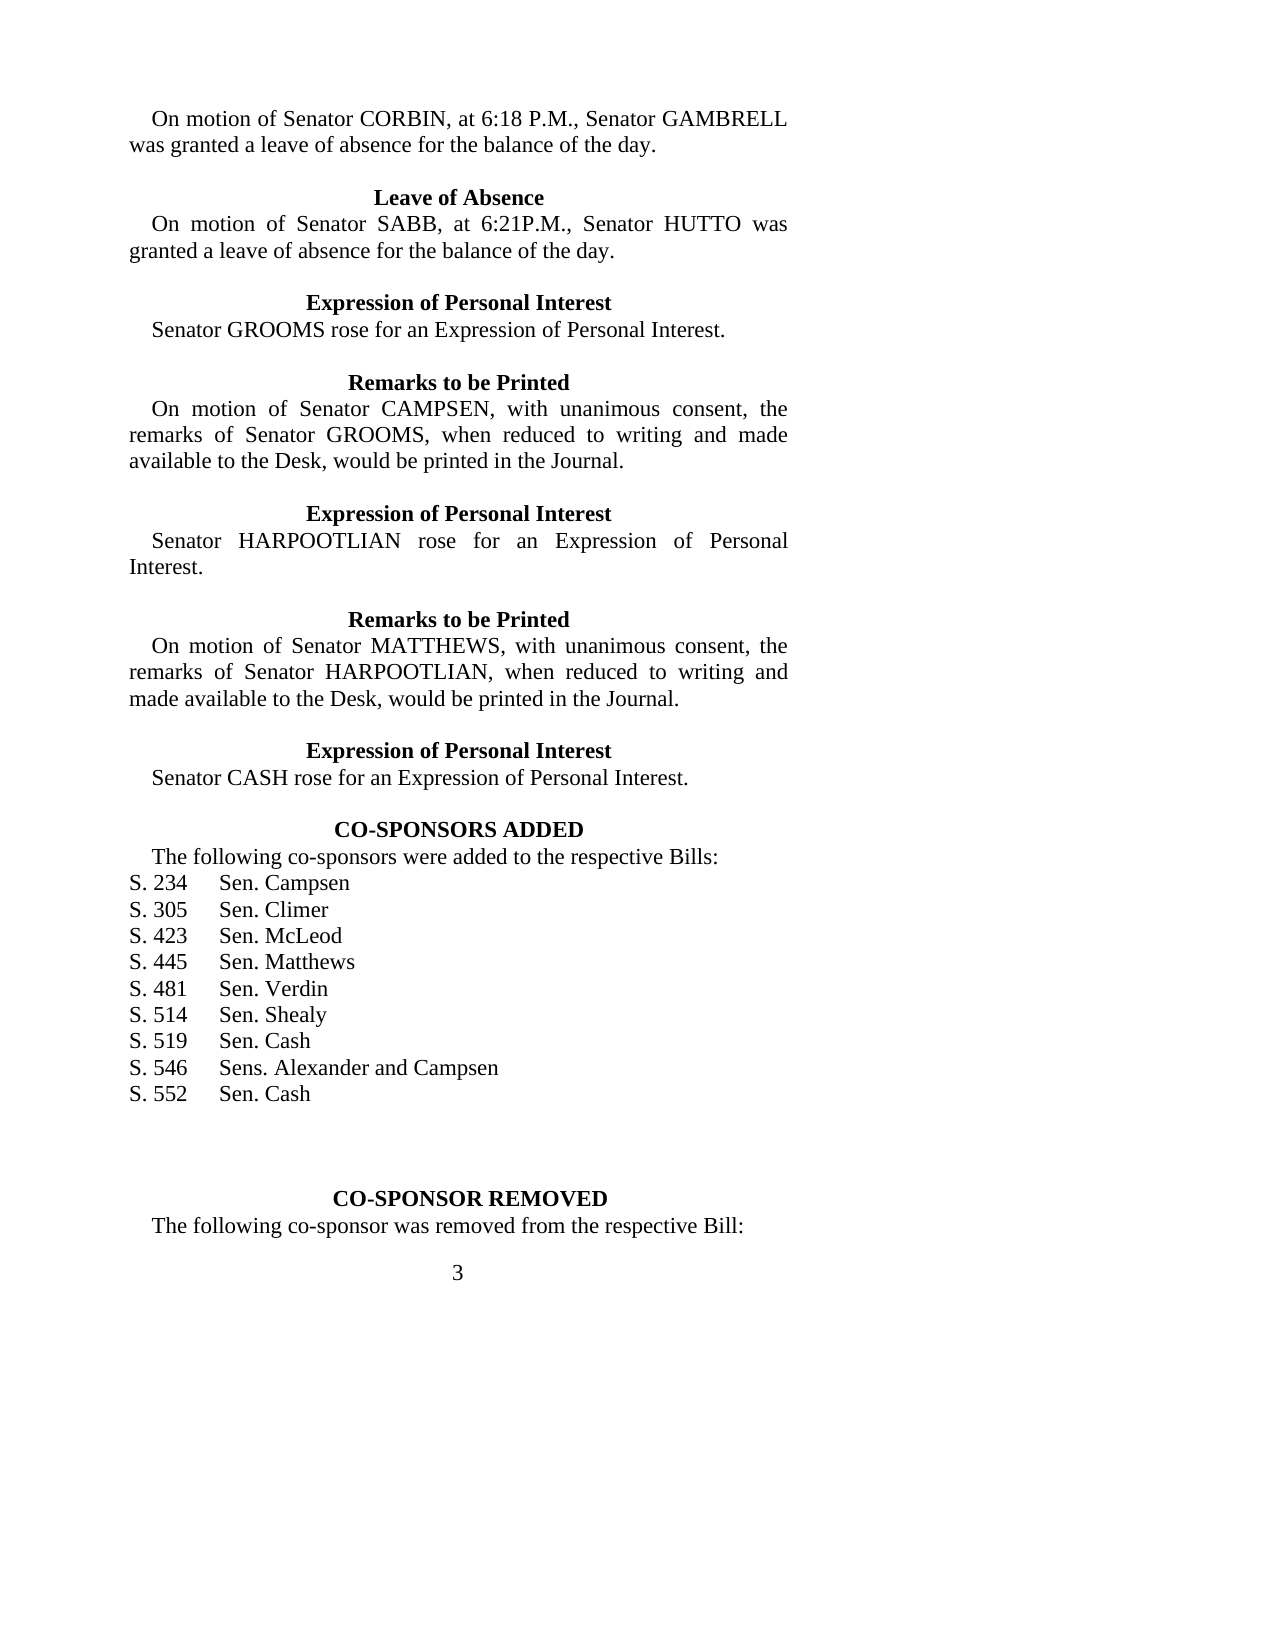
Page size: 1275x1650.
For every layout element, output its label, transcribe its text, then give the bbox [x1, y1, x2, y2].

text On motion of Senator SABB, at 6:21P.M., Senator HUTTO was granted a leave of absence for the balance of the day. [129, 210, 789, 263]
text S. 305 Sen. Climer [129, 896, 789, 922]
text Expression of Personal Interest [129, 500, 789, 527]
text S. 519 Sen. Cash [129, 1027, 789, 1054]
text Remarks to be Printed [129, 368, 789, 395]
text Senator GROOMS rose for an Expression of Personal Interest. [129, 316, 789, 342]
text Expression of Personal Interest [129, 289, 789, 316]
text CO-SPONSOR REMOVED [151, 1186, 789, 1212]
text The following co-sponsor was removed from the respective Bill: [129, 1212, 789, 1238]
text S. 552 Sen. Cash [129, 1080, 789, 1106]
text Senator CASH rose for an Expression of Personal Interest. [129, 764, 789, 790]
text S. 546 Sens. Alexander and Campsen [129, 1054, 789, 1080]
text The following co-sponsors were added to the respective Bills: [129, 843, 789, 869]
text S. 481 Sen. Verdin [129, 975, 789, 1001]
text S. 423 Sen. McLeod [129, 922, 789, 948]
text CO-SPONSORS ADDED [129, 817, 789, 843]
text S. 234 Sen. Campsen [129, 869, 789, 896]
text S. 445 Sen. Matthews [129, 948, 789, 975]
text On motion of Senator CORBIN, at 6:18 P.M., Senator GAMBRELL was granted a leave of absence for the balance of the day. [129, 105, 789, 158]
text S. 514 Sen. Shealy [129, 1001, 789, 1027]
text On motion of Senator MATTHEWS, with unanimous consent, the remarks of Senator HARPOOTLIAN, when reduced to writing and made available to the Desk, would be printed in the Journal. [129, 632, 789, 711]
text Senator HARPOOTLIAN rose for an Expression of Personal Interest. [129, 527, 789, 579]
text Remarks to be Printed [129, 606, 789, 632]
text Leave of Absence [129, 184, 789, 210]
text Expression of Personal Interest [129, 737, 789, 764]
text On motion of Senator CAMPSEN, with unanimous consent, the remarks of Senator GROOMS, when reduced to writing and made available to the Desk, would be printed in the Journal. [129, 395, 789, 474]
